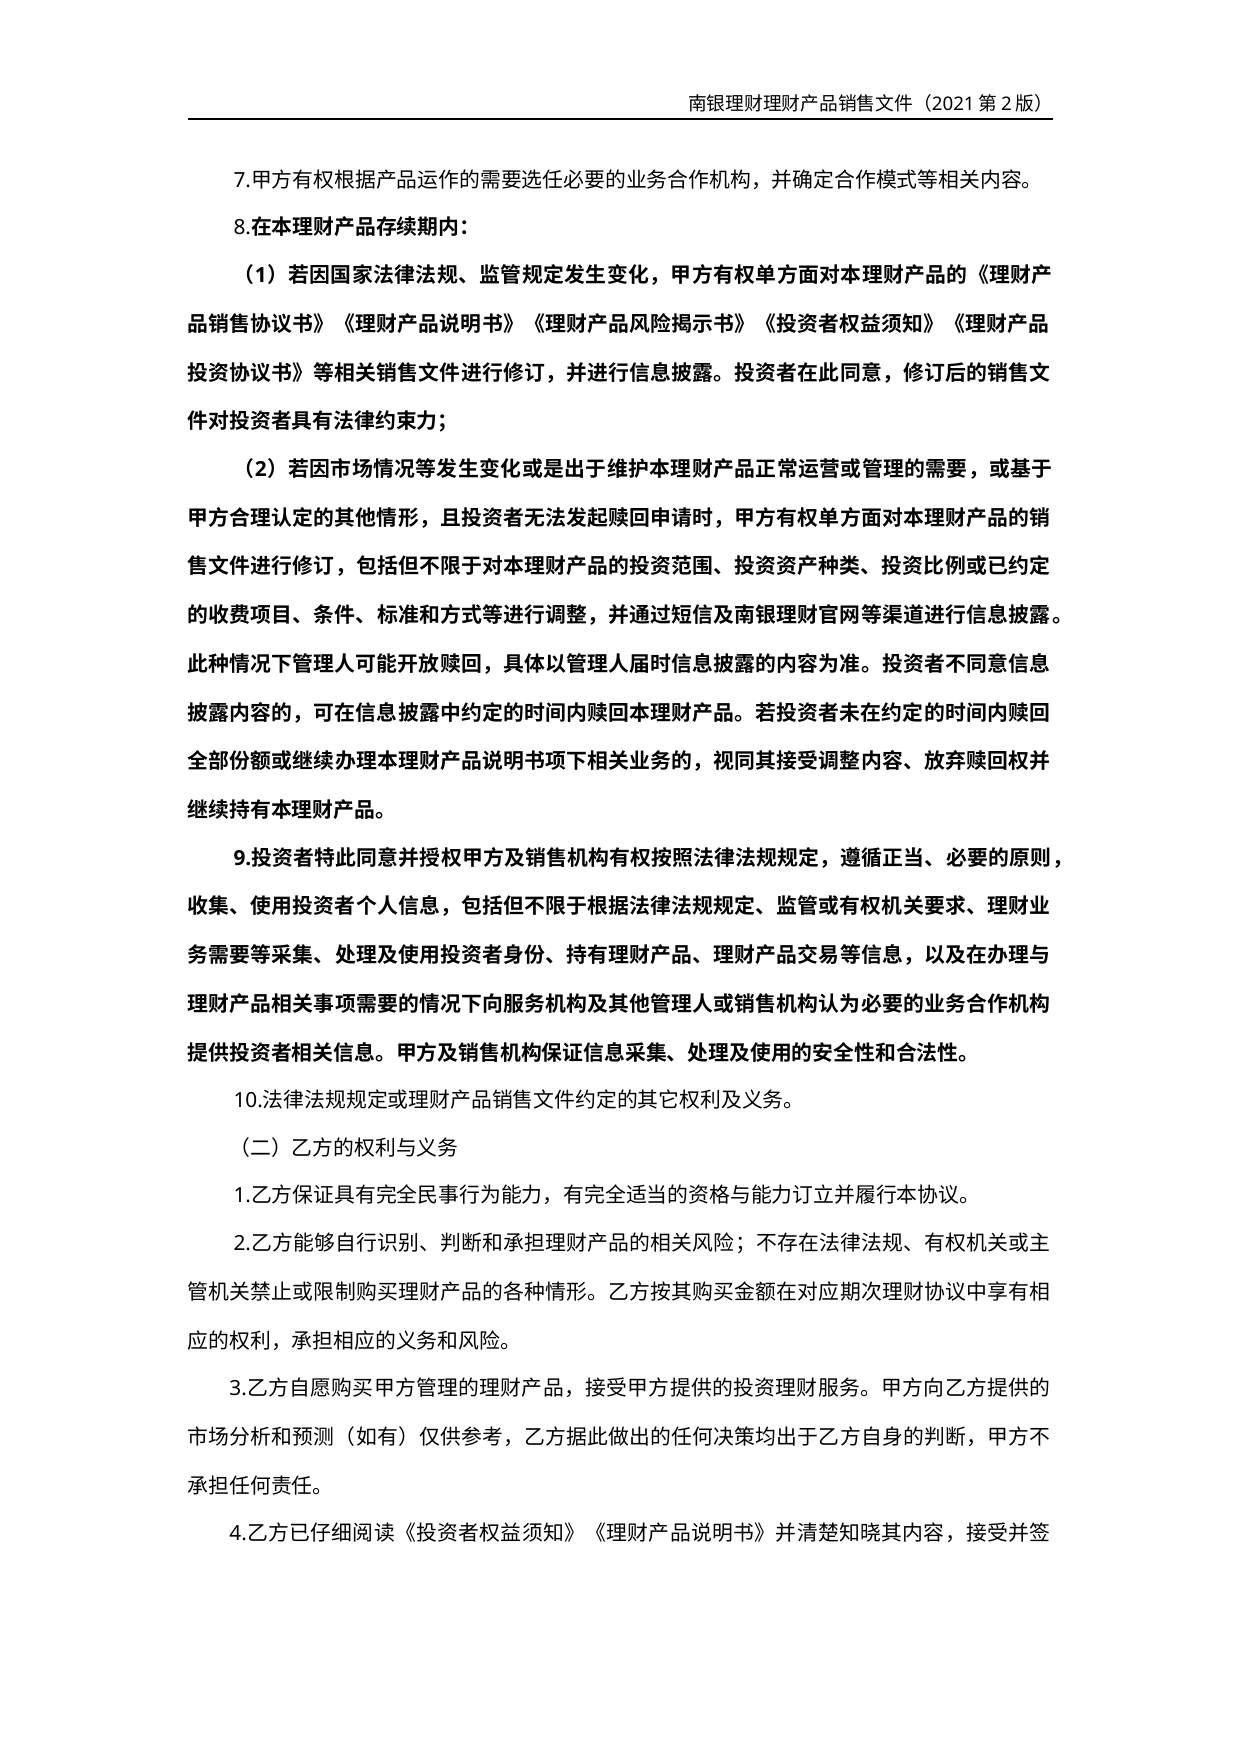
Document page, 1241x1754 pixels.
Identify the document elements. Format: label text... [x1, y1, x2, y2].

text 2.乙方能够自行识别、判断和承担理财产品的相关风险；不存在法律法规、有权机关或主管机关禁止或限制购买理财产品的各种情形。乙方按其购买金额在对应期次理财协议中享有相应的权利，承担相应的义务和风险。 [187, 1225, 1053, 1355]
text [187, 1516, 1053, 1548]
text （2）若因市场情况等发生变化或是出于维护本理财产品正常运营或管理的需要，或基于甲方合理认定的其他情形，且投资者无法发起赎回申请时，甲方有权单方面对本理财产品的销售文件进行修订，包括但不限于对本理财产品的投资范围、投资资产种类、投资比例或已约定的收费项目、条件、标准和方式等进行调整，并通过短信及南银理财官网等渠道进行信息披露。此种情况下管理人可能开放赎回，具体以管理人届时信息披露的内容为准。投资者不同意信息披露内容的，可在信息披露中约定的时间内赎回本理财产品。若投资者未在约定的时间内赎回全部份额或继续办理本理财产品说明书项下相关业务的，视同其接受调整内容、放弃赎回权并继续持有本理财产品。 [187, 451, 1053, 825]
text 7.甲方有权根据产品运作的需要选任必要的业务合作机构，并确定合作模式等相关内容。 [187, 162, 1053, 194]
text （1）若因国家法律法规、监管规定发生变化，甲方有权单方面对本理财产品的《理财产品销售协议书》《理财产品说明书》《理财产品风险揭示书》《投资者权益须知》《理财产品投资协议书》等相关销售文件进行修订，并进行信息披露。投资者在此同意，修订后的销售文件对投资者具有法律约束力； [187, 257, 1053, 436]
text 3.乙方自愿购买甲方管理的理财产品，接受甲方提供的投资理财服务。甲方向乙方提供的市场分析和预测（如有）仅供参考，乙方据此做出的任何决策均出于乙方自身的判断，甲方不承担任何责任。 [187, 1370, 1053, 1500]
text 9.投资者特此同意并授权甲方及销售机构有权按照法律法规规定，遵循正当、必要的原则，收集、使用投资者个人信息，包括但不限于根据法律法规规定、监管或有权机关要求、理财业务需要等采集、处理及使用投资者身份、持有理财产品、理财产品交易等信息，以及在办理与理财产品相关事项需要的情况下向服务机构及其他管理人或销售机构认为必要的业务合作机构提供投资者相关信息。甲方及销售机构保证信息采集、处理及使用的安全性和合法性。 [187, 840, 1053, 1067]
text 10.法律法规规定或理财产品销售文件约定的其它权利及义务。 [187, 1082, 1053, 1115]
text 8.在本理财产品存续期内： [187, 209, 1053, 242]
text 1.乙方保证具有完全民事行为能力，有完全适当的资格与能力订立并履行本协议。 [187, 1178, 1053, 1210]
text （二）乙方的权利与义务 [187, 1130, 1053, 1163]
